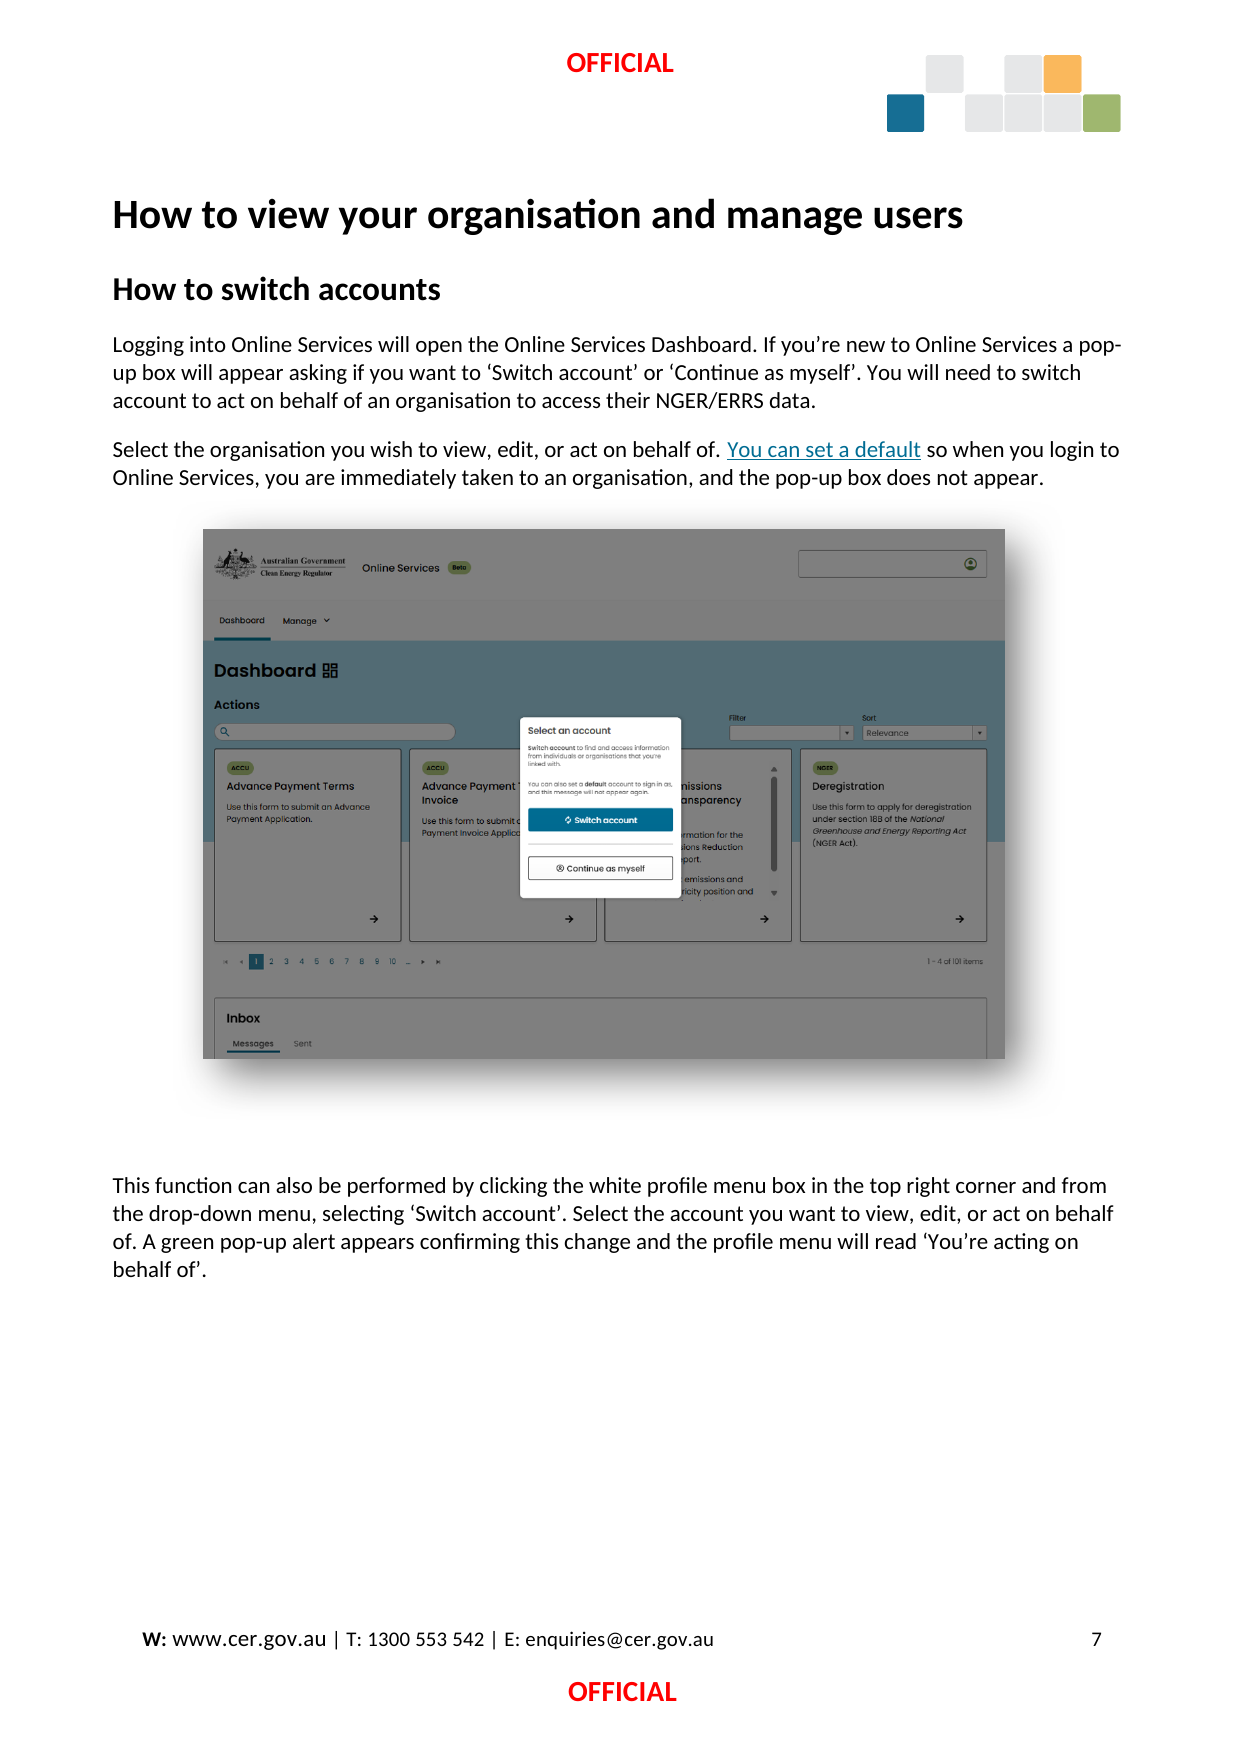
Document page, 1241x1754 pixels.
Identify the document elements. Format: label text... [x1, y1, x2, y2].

picture [203, 529, 1005, 1059]
picture [887, 55, 1121, 132]
text Logging into Online Services will open the Online Services Dashboard. If you’re new to Online Services a pop-up box will appear asking if you want to ‘Switch account’ or ‘Continue as myself’. You will need to switch account to act on behalf of an organisation to access their NGER/ERRS data. [112, 330, 1128, 414]
text Select the organisation you wish to view, edit, or act on behalf of. You can set a default so when you login to Online Services, you are immediately taken to an organisation, and the pop-up box does not appear. [112, 435, 1128, 491]
subtitle How to view your organisation and manage users [112, 188, 1128, 239]
text This function can also be performed by clicking the white profile menu box in the top right corner and from the drop-down menu, selecting ‘Switch account’. Select the account you want to view, edit, or act on behalf of. A green pop-up alert appears confirming this change and the profile menu will read ‘You’re acting on behalf of’. [112, 1171, 1128, 1283]
subtitle How to switch accounts [112, 268, 1128, 309]
